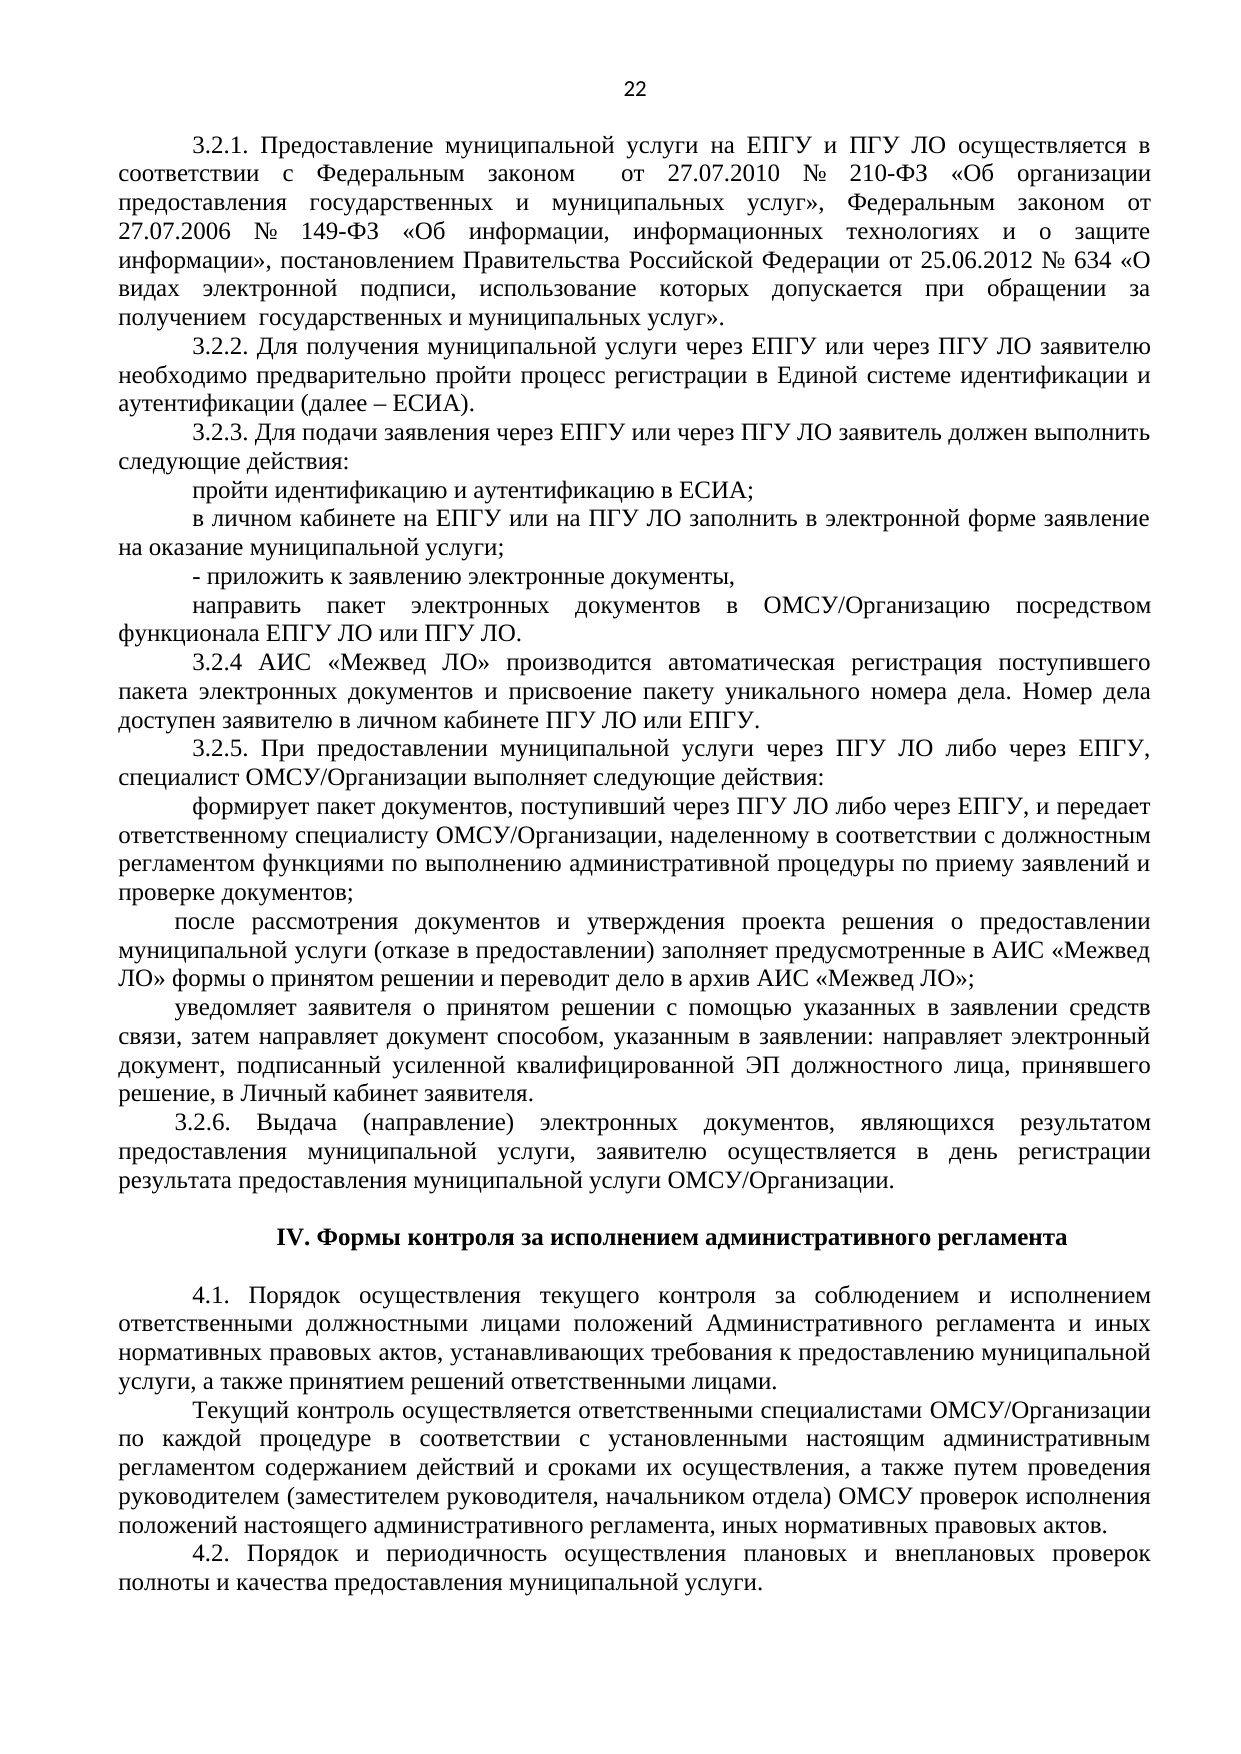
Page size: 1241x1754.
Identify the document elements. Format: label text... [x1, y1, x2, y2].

text 3.2.4 АИС «Межвед ЛО» производится автоматическая регистрация поступившего пакета электронных документов и присвоение пакету уникального номера дела. Номер дела доступен заявителю в личном кабинете ПГУ ЛО или ЕПГУ. [118, 647, 1152, 733]
text 3.2.1. Предоставление муниципальной услуги на ЕПГУ и ПГУ ЛО осуществляется в соответствии с Федеральным законом от 27.07.2010 № 210-ФЗ «Об организации предоставления государственных и муниципальных услуг», Федеральным законом от 27.07.2006 № 149-ФЗ «Об информации, информационных технологиях и о защите информации», постановлением Правительства Российской Федерации от 25.06.2012 № 634 «О видах электронной подписи, использование которых допускается при обращении за получением государственных и муниципальных услуг». [118, 130, 1152, 331]
text Текущий контроль осуществляется ответственными специалистами ОМСУ/Организации по каждой процедуре в соответствии с установленными настоящим административным регламентом содержанием действий и сроками их осуществления, а также путем проведения руководителем (заместителем руководителя, начальником отдела) ОМСУ проверок исполнения положений настоящего административного регламента, иных нормативных правовых актов. [118, 1395, 1152, 1538]
text в личном кабинете на ЕПГУ или на ПГУ ЛО заполнить в электронной форме заявление на оказание муниципальной услуги; [118, 503, 1152, 561]
text формирует пакет документов, поступивший через ПГУ ЛО либо через ЕПГУ, и передает ответственному специалисту ОМСУ/Организации, наделенному в соответствии с должностным регламентом функциями по выполнению административной процедуры по приему заявлений и проверке документов; [118, 791, 1152, 906]
text 3.2.6. Выдача (направление) электронных документов, являющихся результатом предоставления муниципальной услуги, заявителю осуществляется в день регистрации результата предоставления муниципальной услуги ОМСУ/Организации. [118, 1107, 1152, 1193]
text 3.2.5. При предоставлении муниципальной услуги через ПГУ ЛО либо через ЕПГУ, специалист ОМСУ/Организации выполняет следующие действия: [118, 733, 1152, 791]
text пройти идентификацию и аутентификацию в ЕСИА; [118, 475, 1152, 503]
text - приложить к заявлению электронные документы, [118, 561, 1152, 590]
text направить пакет электронных документов в ОМСУ/Организацию посредством функционала ЕПГУ ЛО или ПГУ ЛО. [118, 590, 1152, 647]
text 4.2. Порядок и периодичность осуществления плановых и внеплановых проверок полноты и качества предоставления муниципальной услуги. [118, 1538, 1152, 1596]
text 4.1. Порядок осуществления текущего контроля за соблюдением и исполнением ответственными должностными лицами положений Административного регламента и иных нормативных правовых актов, устанавливающих требования к предоставлению муниципальной услуги, а также принятием решений ответственными лицами. [118, 1280, 1152, 1395]
text после рассмотрения документов и утверждения проекта решения о предоставлении муниципальной услуги (отказе в предоставлении) заполняет предусмотренные в АИС «Межвед ЛО» формы о принятом решении и переводит дело в архив АИС «Межвед ЛО»; [118, 906, 1152, 992]
text уведомляет заявителя о принятом решении с помощью указанных в заявлении средств связи, затем направляет документ способом, указанным в заявлении: направляет электронный документ, подписанный усиленной квалифицированной ЭП должностного лица, принявшего решение, в Личный кабинет заявителя. [118, 992, 1152, 1107]
text IV. Формы контроля за исполнением административного регламента [118, 1222, 1152, 1251]
text 3.2.3. Для подачи заявления через ЕПГУ или через ПГУ ЛО заявитель должен выполнить следующие действия: [118, 417, 1152, 475]
text 3.2.2. Для получения муниципальной услуги через ЕПГУ или через ПГУ ЛО заявителю необходимо предварительно пройти процесс регистрации в Единой системе идентификации и аутентификации (далее – ЕСИА). [118, 331, 1152, 417]
